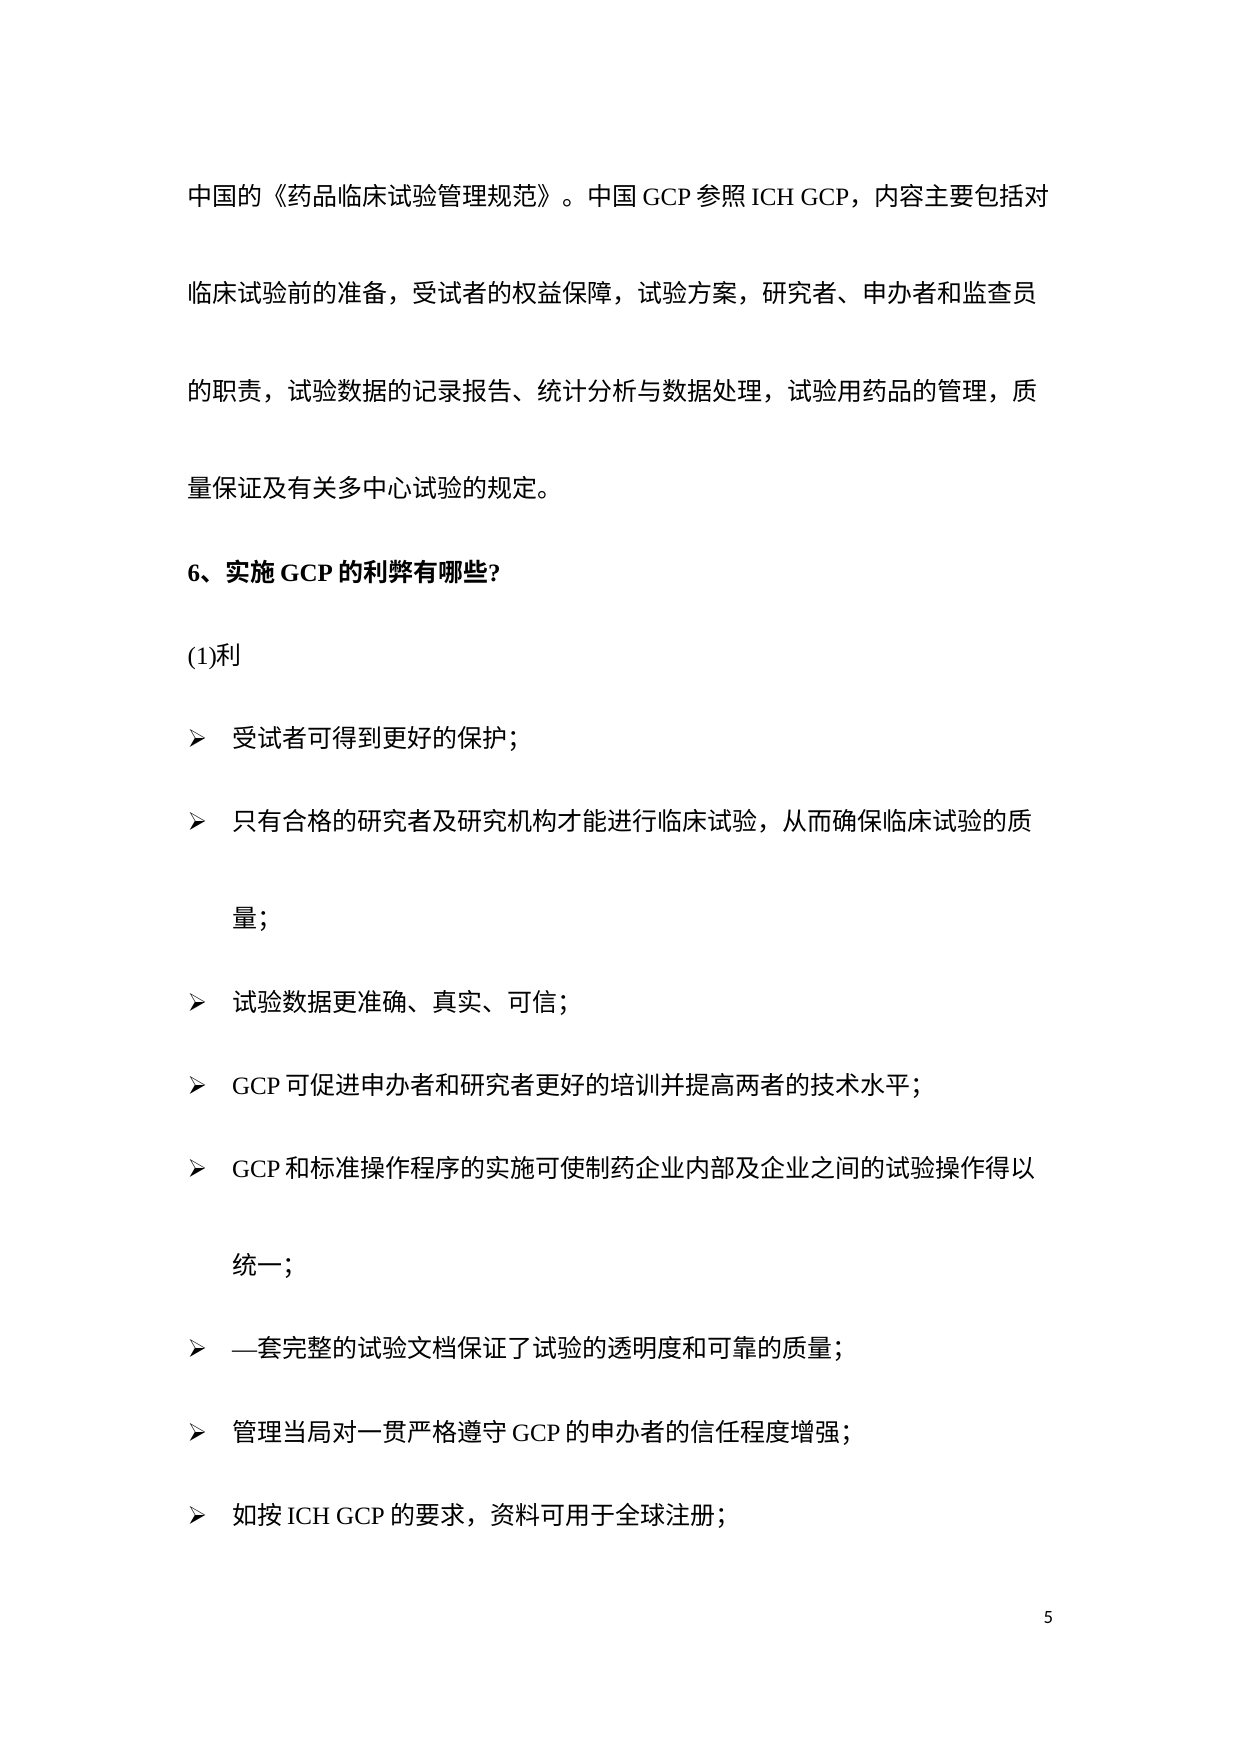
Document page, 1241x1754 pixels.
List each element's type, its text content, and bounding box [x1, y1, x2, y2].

list 试验数据更准确、真实、可信； [187, 968, 1053, 1033]
list —套完整的试验文档保证了试验的透明度和可靠的质量； [187, 1314, 1053, 1379]
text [187, 162, 1053, 519]
list GCP可促进申办者和研究者更好的培训并提高两者的技术水平； [187, 1051, 1053, 1116]
list 只有合格的研究者及研究机构才能进行临床试验，从而确保临床试验的质量； [187, 787, 1053, 949]
list 如按ICH GCP的要求，资料可用于全球注册； [187, 1481, 1053, 1546]
list 管理当局对一贯严格遵守GCP的申办者的信任程度增强； [187, 1398, 1053, 1463]
subtitle 6、实施GCP的利弊有哪些? [187, 538, 1053, 603]
list GCP和标准操作程序的实施可使制药企业内部及企业之间的试验操作得以统一； [187, 1134, 1053, 1296]
list 受试者可得到更好的保护； [187, 704, 1053, 769]
text (1)利 [187, 621, 1053, 686]
